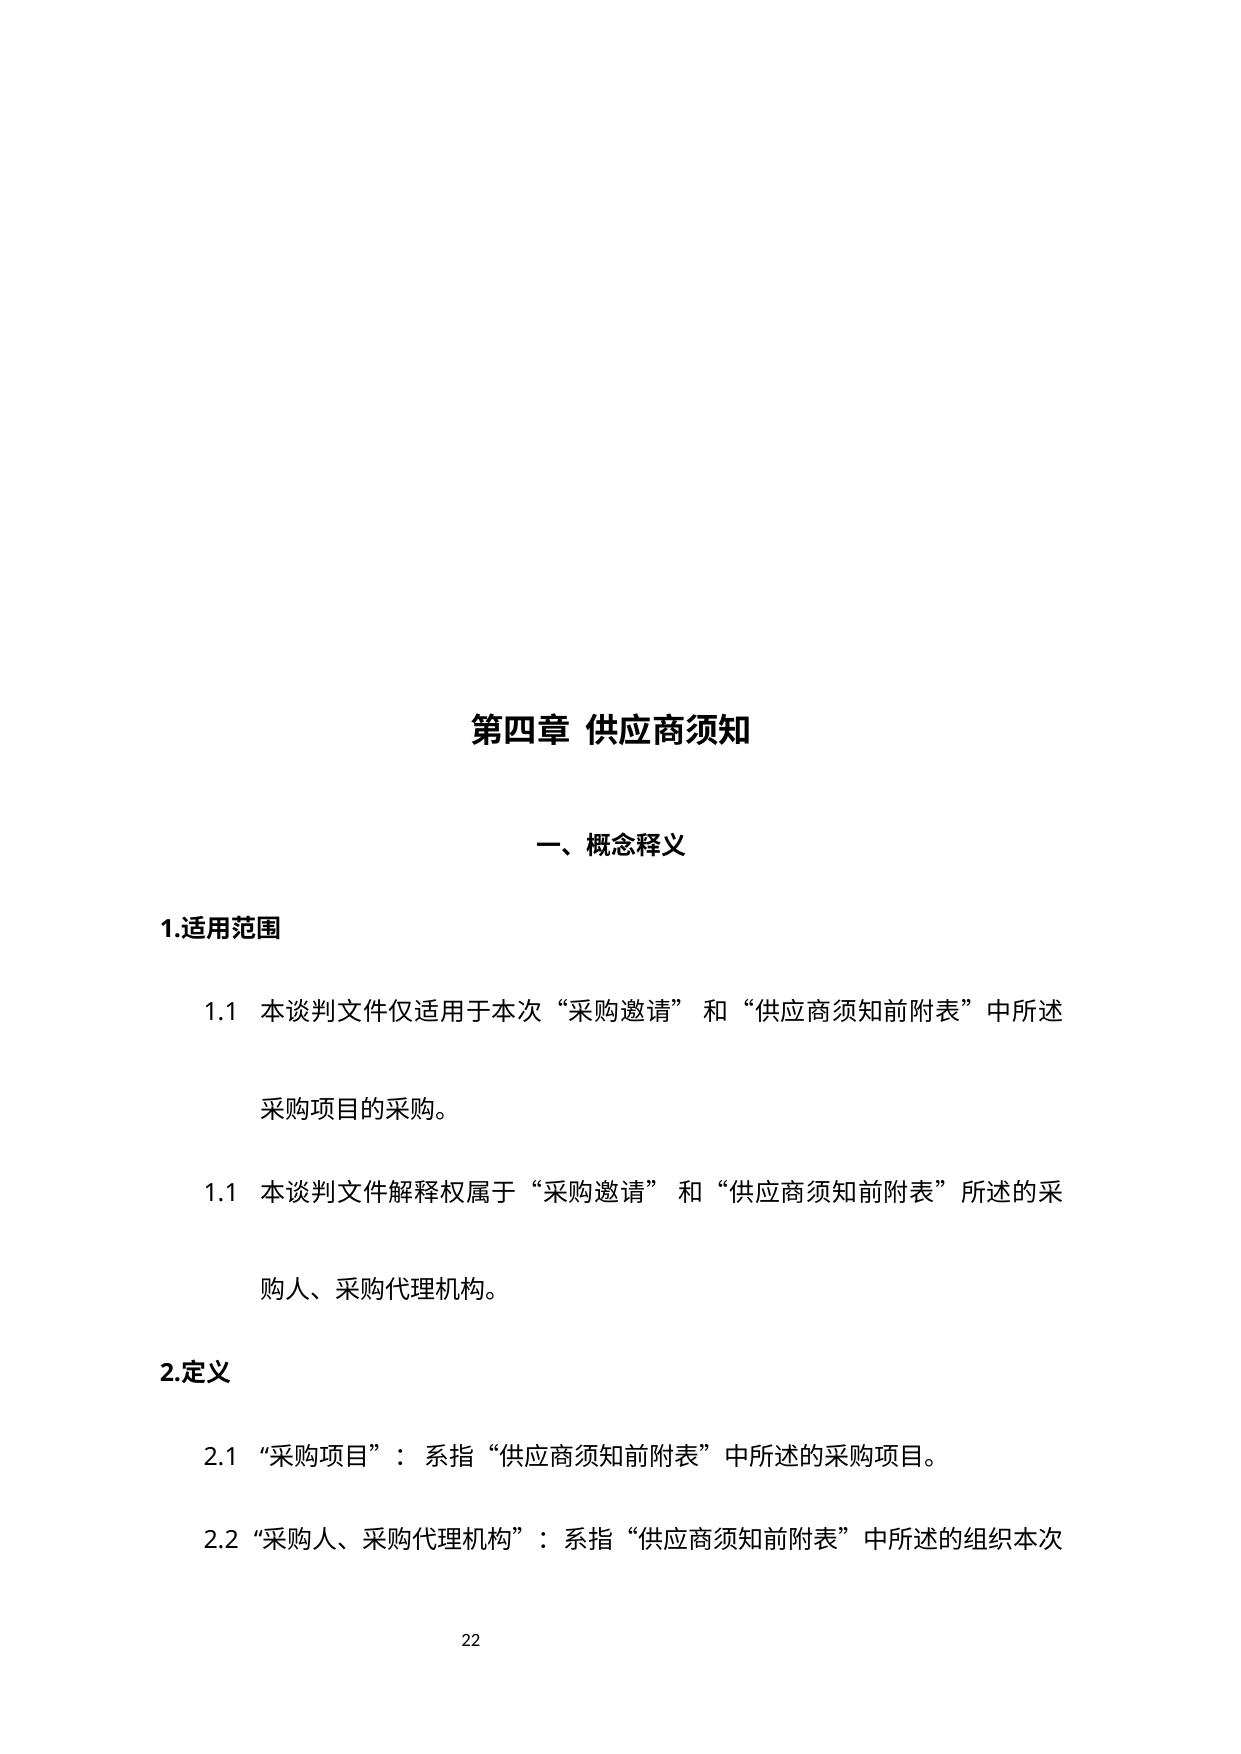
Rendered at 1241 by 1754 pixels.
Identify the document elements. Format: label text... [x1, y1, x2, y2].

list “采购项目”： 系指“供应商须知前附表”中所述的采购项目。 [203, 1422, 1063, 1487]
text 2.定义 [159, 1338, 1063, 1403]
text 第四章 供应商须知 [159, 696, 1063, 761]
text 一、概念释义 [159, 811, 1063, 876]
list 本谈判文件仅适用于本次“采购邀请” 和“供应商须知前附表”中所述采购项目的采购。 [203, 977, 1063, 1140]
list 本谈判文件解释权属于“采购邀请” 和“供应商须知前附表”所述的采购人、采购代理机构。 [203, 1158, 1063, 1320]
text 1.适用范围 [159, 894, 1063, 959]
list “采购人、采购代理机构”：系指“供应商须知前附表”中所述的组织本次采购的采购代理机构和采购人。 [203, 1505, 1063, 1570]
